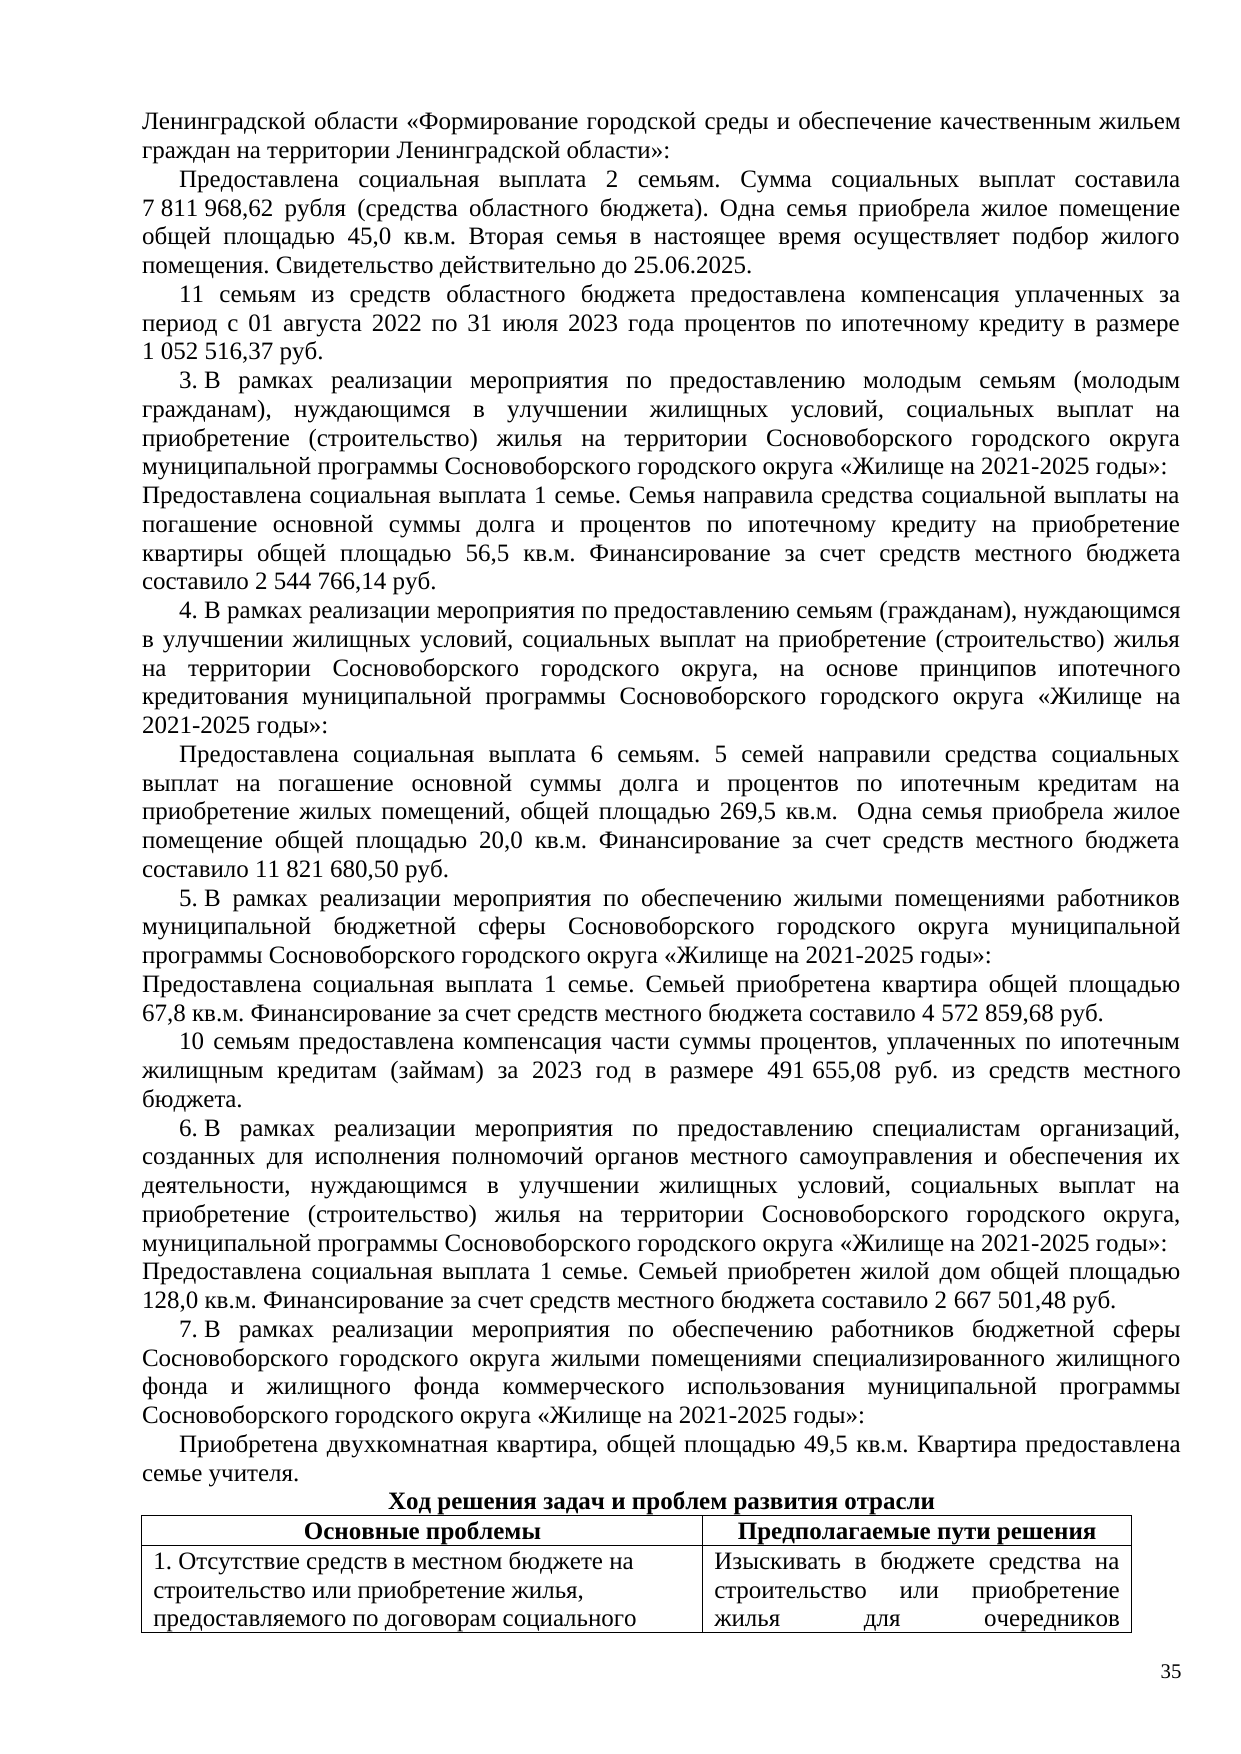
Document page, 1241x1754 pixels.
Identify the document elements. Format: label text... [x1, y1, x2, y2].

text Ход решения задач и проблем развития отрасли [142, 1486, 1181, 1515]
text Предоставлена социальная выплата 1 семье. Семья направила средства социальной выплаты на погашение основной суммы долга и процентов по ипотечному кредиту на приобретение квартиры общей площадью 56,5 кв.м. Финансирование за счет средств местного бюджета составило 2 544 766,14 руб. [142, 480, 1181, 595]
list В рамках реализации мероприятия по обеспечению жилыми помещениями работников муниципальной бюджетной сферы Сосновоборского городского округа муниципальной программы Сосновоборского городского округа «Жилище на 2021-2025 годы»: [142, 883, 1181, 969]
text Предоставлена социальная выплата 2 семьям. Сумма социальных выплат составила 7 811 968,62 рубля (средства областного бюджета). Одна семья приобрела жилое помещение общей площадью 45,0 кв.м. Вторая семья в настоящее время осуществляет подбор жилого помещения. Свидетельство действительно до 25.06.2025. [142, 164, 1181, 279]
text 11 семьям из средств областного бюджета предоставлена компенсация уплаченных за период с 01 августа 2022 по 31 июля 2023 года процентов по ипотечному кредиту в размере 1 052 516,37 руб. [142, 279, 1181, 365]
table_header Основные проблемы [142, 1516, 702, 1545]
list В рамках реализации мероприятия по предоставлению специалистам организаций, созданных для исполнения полномочий органов местного самоуправления и обеспечения их деятельности, нуждающимся в улучшении жилищных условий, социальных выплат на приобретение (строительство) жилья на территории Сосновоборского городского округа, муниципальной программы Сосновоборского городского округа «Жилище на 2021-2025 годы»: [142, 1113, 1181, 1256]
text Предоставлена социальная выплата 1 семье. Семьей приобретена квартира общей площадью 67,8 кв.м. Финансирование за счет средств местного бюджета составило 4 572 859,68 руб. [142, 969, 1181, 1026]
table_header Предполагаемые пути решения [703, 1516, 1131, 1545]
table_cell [703, 1546, 1131, 1632]
list В рамках реализации мероприятия по предоставлению молодым семьям (молодым гражданам), нуждающимся в улучшении жилищных условий, социальных выплат на приобретение (строительство) жилья на территории Сосновоборского городского округа муниципальной программы Сосновоборского городского округа «Жилище на 2021-2025 годы»: [142, 365, 1181, 480]
text Предоставлена социальная выплата 6 семьям. 5 семей направили средства социальных выплат на погашение основной суммы долга и процентов по ипотечным кредитам на приобретение жилых помещений, общей площадью 269,5 кв.м. Одна семья приобрела жилое помещение общей площадью 20,0 кв.м. Финансирование за счет средств местного бюджета составило 11 821 680,50 руб. [142, 739, 1181, 883]
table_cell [142, 1546, 702, 1632]
text Предоставлена социальная выплата 1 семье. Семьей приобретен жилой дом общей площадью 128,0 кв.м. Финансирование за счет средств местного бюджета составило 2 667 501,48 руб. [142, 1256, 1181, 1314]
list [142, 106, 1181, 164]
text 10 семьям предоставлена компенсация части суммы процентов, уплаченных по ипотечным жилищным кредитам (займам) за 2023 год в размере 491 655,08 руб. из средств местного бюджета. [142, 1026, 1181, 1113]
list В рамках реализации мероприятия по обеспечению работников бюджетной сферы Сосновоборского городского округа жилыми помещениями специализированного жилищного фонда и жилищного фонда коммерческого использования муниципальной программы Сосновоборского городского округа «Жилище на 2021-2025 годы»: [142, 1314, 1181, 1429]
text Приобретена двухкомнатная квартира, общей площадью 49,5 кв.м. Квартира предоставлена семье учителя. [142, 1429, 1181, 1486]
list В рамках реализации мероприятия по предоставлению семьям (гражданам), нуждающимся в улучшении жилищных условий, социальных выплат на приобретение (строительство) жилья на территории Сосновоборского городского округа, на основе принципов ипотечного кредитования муниципальной программы Сосновоборского городского округа «Жилище на 2021-2025 годы»: [142, 595, 1181, 739]
